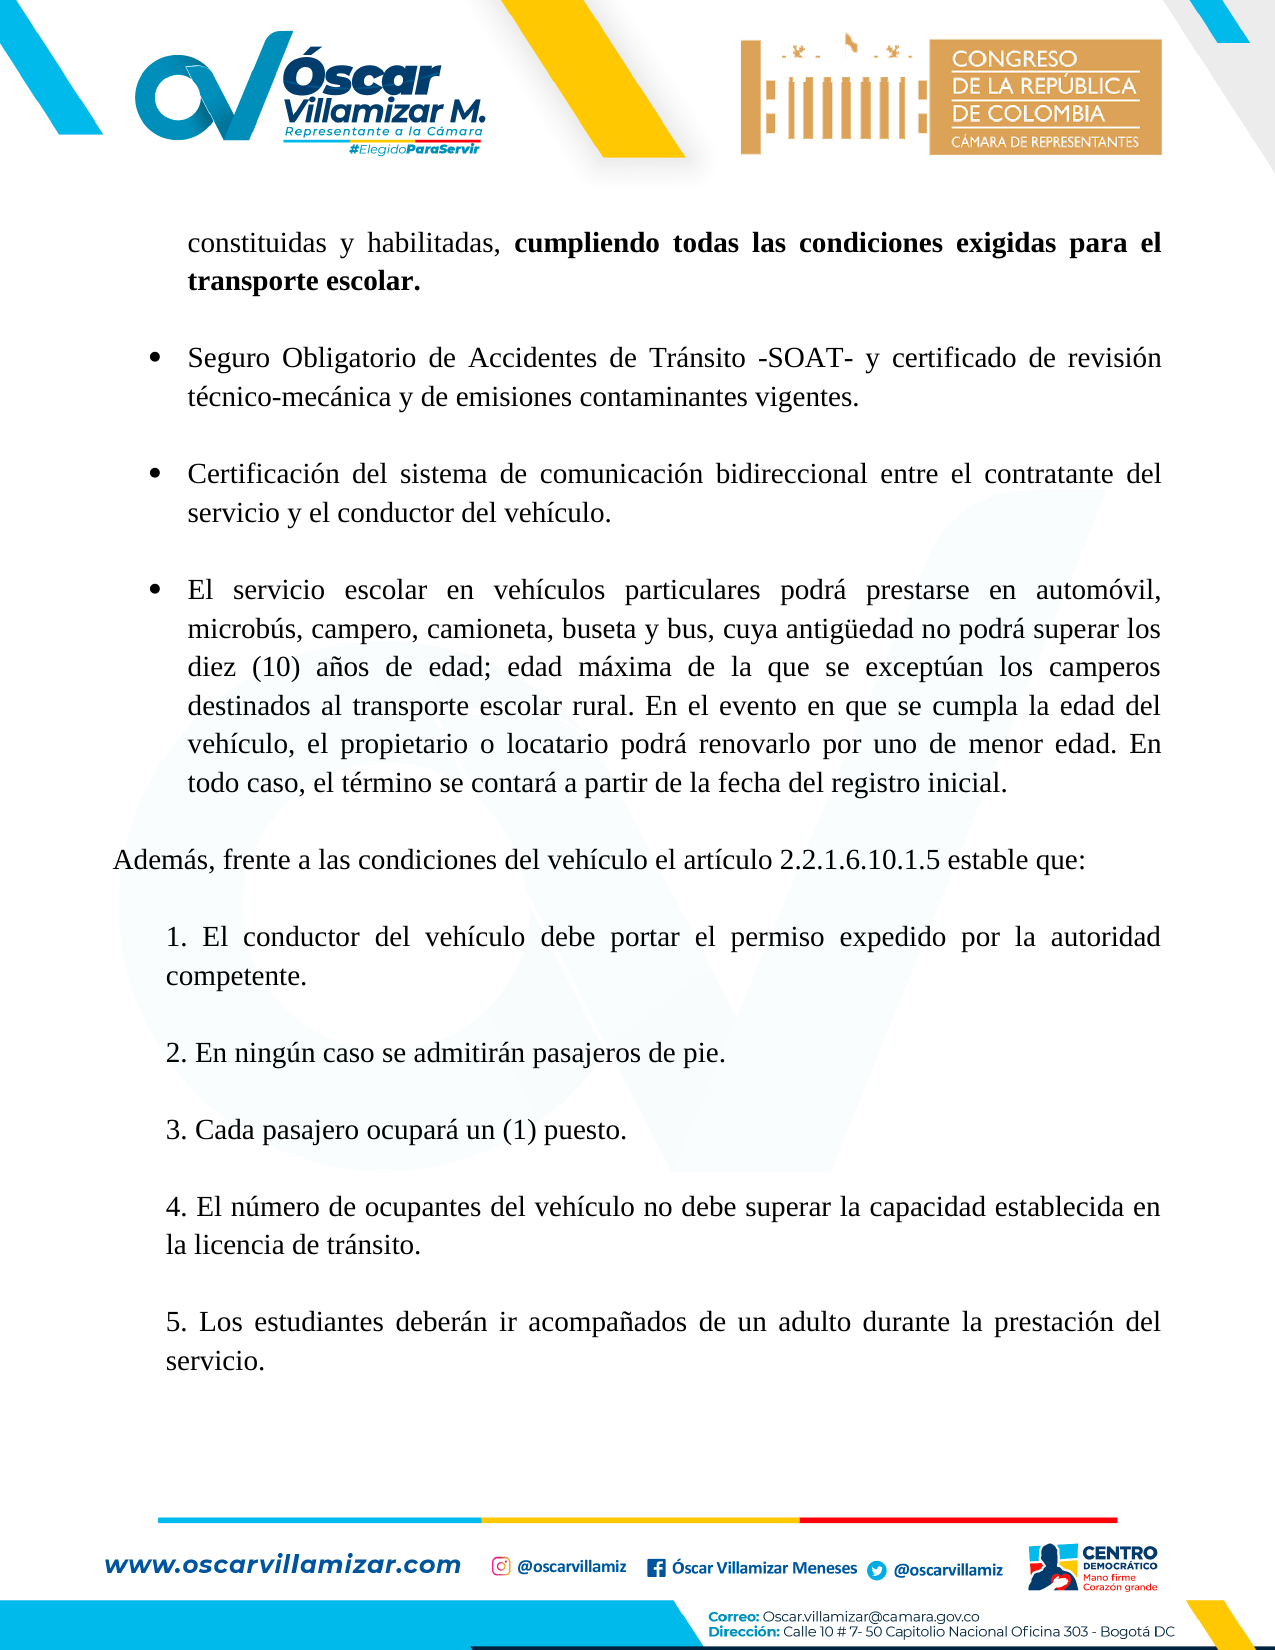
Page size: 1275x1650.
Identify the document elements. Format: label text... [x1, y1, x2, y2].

text 4. El número de ocupantes del vehículo no debe superar la capacidad establecida en la licencia de tránsito. [166, 1189, 1162, 1261]
text 3. Cada pasajero ocupará un (1) puesto. [166, 1112, 1162, 1145]
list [150, 225, 1162, 297]
text 1. El conductor del vehículo debe portar el permiso expedido por la autoridad competente. [166, 919, 1162, 991]
list Seguro Obligatorio de Accidentes de Tránsito -SOAT- y certificado de revisión técnico-mecánica y de emisiones contaminantes vigentes. [150, 341, 1162, 413]
text 2. En ningún caso se admitirán pasajeros de pie. [166, 1035, 1162, 1068]
text Además, frente a las condiciones del vehículo el artículo 2.2.1.6.10.1.5 estable que: [112, 842, 1162, 876]
list El servicio escolar en vehículos particulares podrá prestarse en automóvil, microbús, campero, camioneta, buseta y bus, cuya antigüedad no podrá superar los diez (10) años de edad; edad máxima de la que se exceptúan los camperos destinados al transporte escolar rural. En el evento en que se cumpla la edad del vehículo, el propietario o locatario podrá renovarlo por uno de menor edad. En todo caso, el término se contará a partir de la fecha del registro inicial. [150, 572, 1162, 798]
picture [0, 0, 1275, 1650]
list Certificación del sistema de comunicación bidireccional entre el contratante del servicio y el conductor del vehículo. [150, 456, 1162, 528]
text 5. Los estudiantes deberán ir acompañados de un adulto durante la prestación del servicio. [166, 1304, 1162, 1377]
